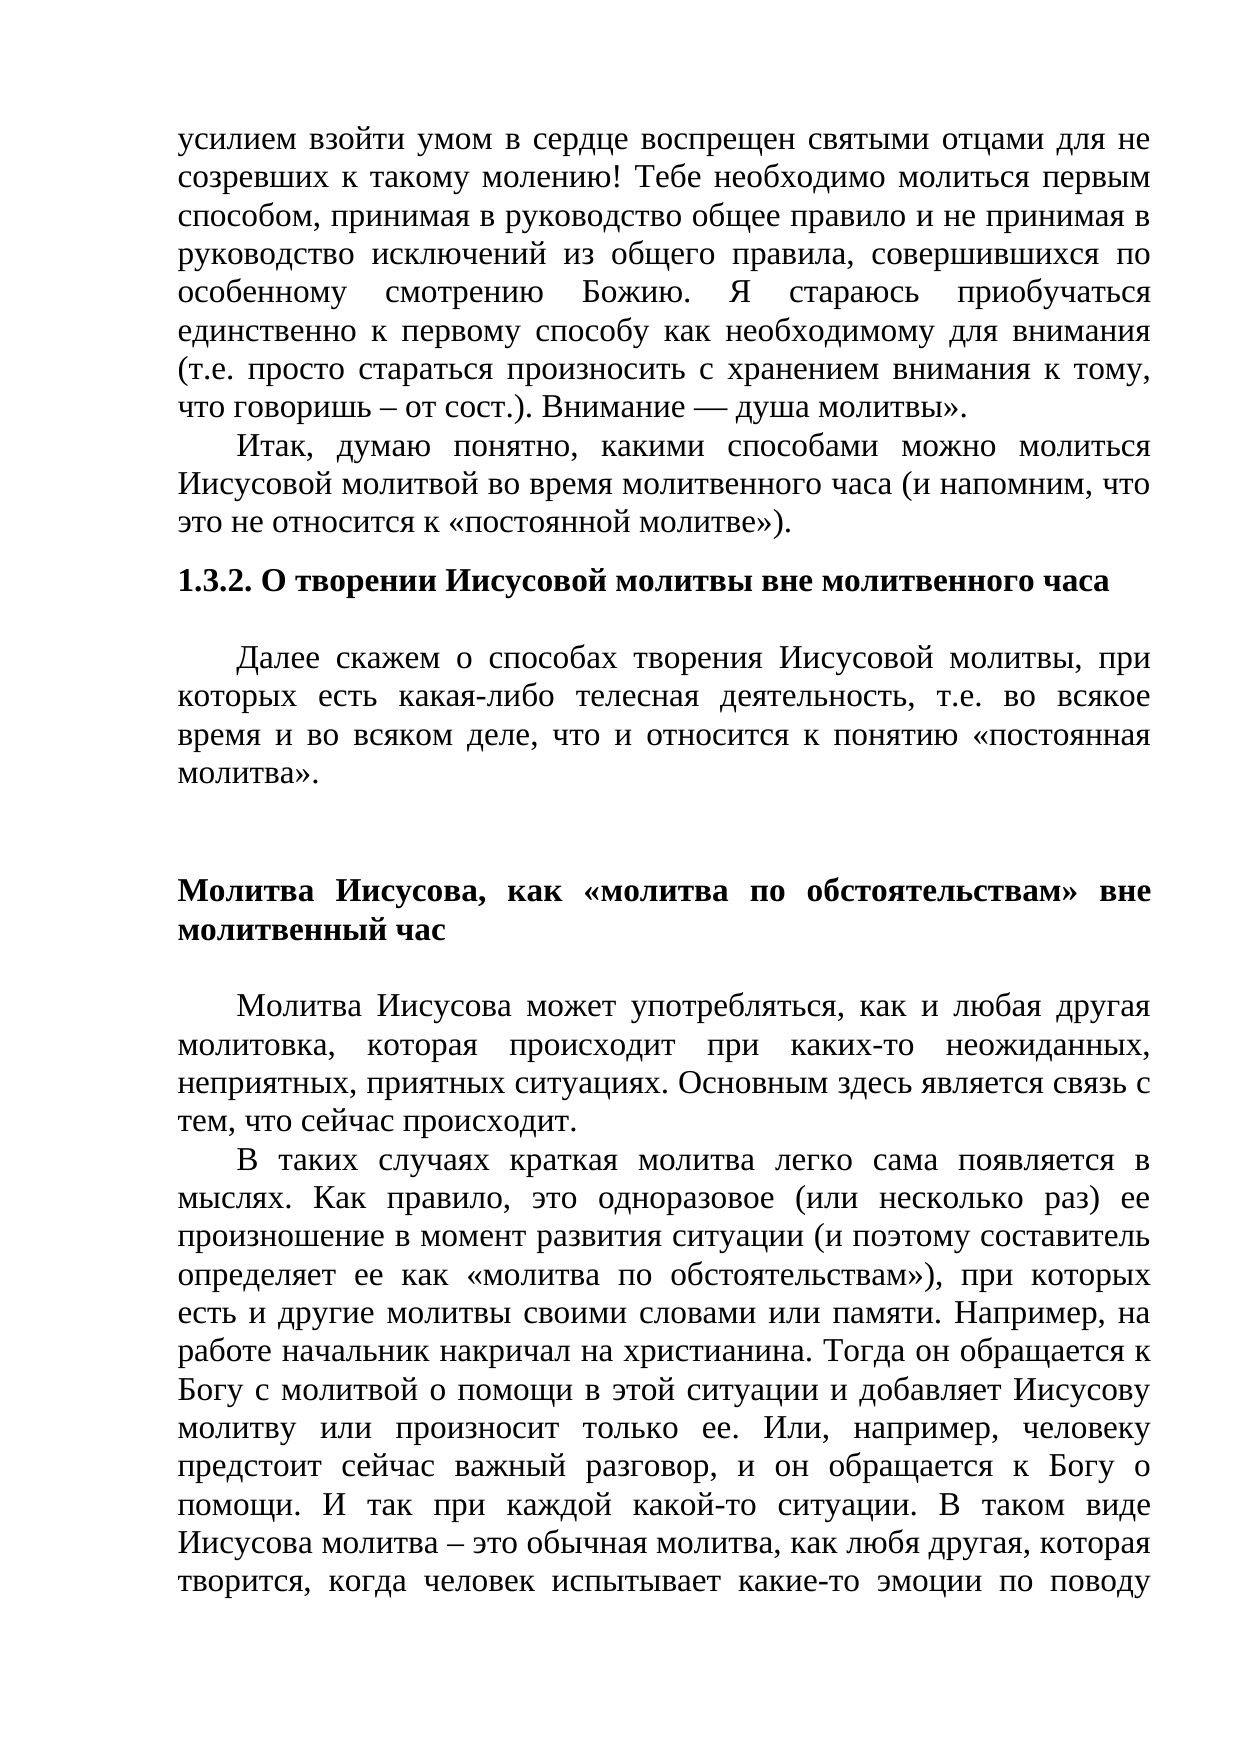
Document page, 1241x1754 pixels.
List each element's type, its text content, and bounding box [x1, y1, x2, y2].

text Молитва Иисусова может употребляться, как и любая другая молитовка, которая происходит при каких-то неожиданных, неприятных, приятных ситуациях. Основным здесь является связь с тем, что сейчас происходит. [177, 986, 1152, 1139]
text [177, 118, 1152, 425]
subtitle Молитва Иисусова, как «молитва по обстоятельствам» вне молитвенный час [177, 871, 1152, 947]
text Далее скажем о способах творения Иисусовой молитвы, при которых есть какая-либо телесная деятельность, т.е. во всякое время и во всяком деле, что и относится к понятию «постоянная молитва». [177, 637, 1152, 791]
text Итак, думаю понятно, какими способами можно молиться Иисусовой молитвой во время молитвенного часа (и напомним, что это не относится к «постоянной молитве»). [177, 425, 1152, 540]
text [177, 1139, 1152, 1599]
subtitle 1.3.2. О творении Иисусовой молитвы вне молитвенного часа [177, 561, 1152, 599]
